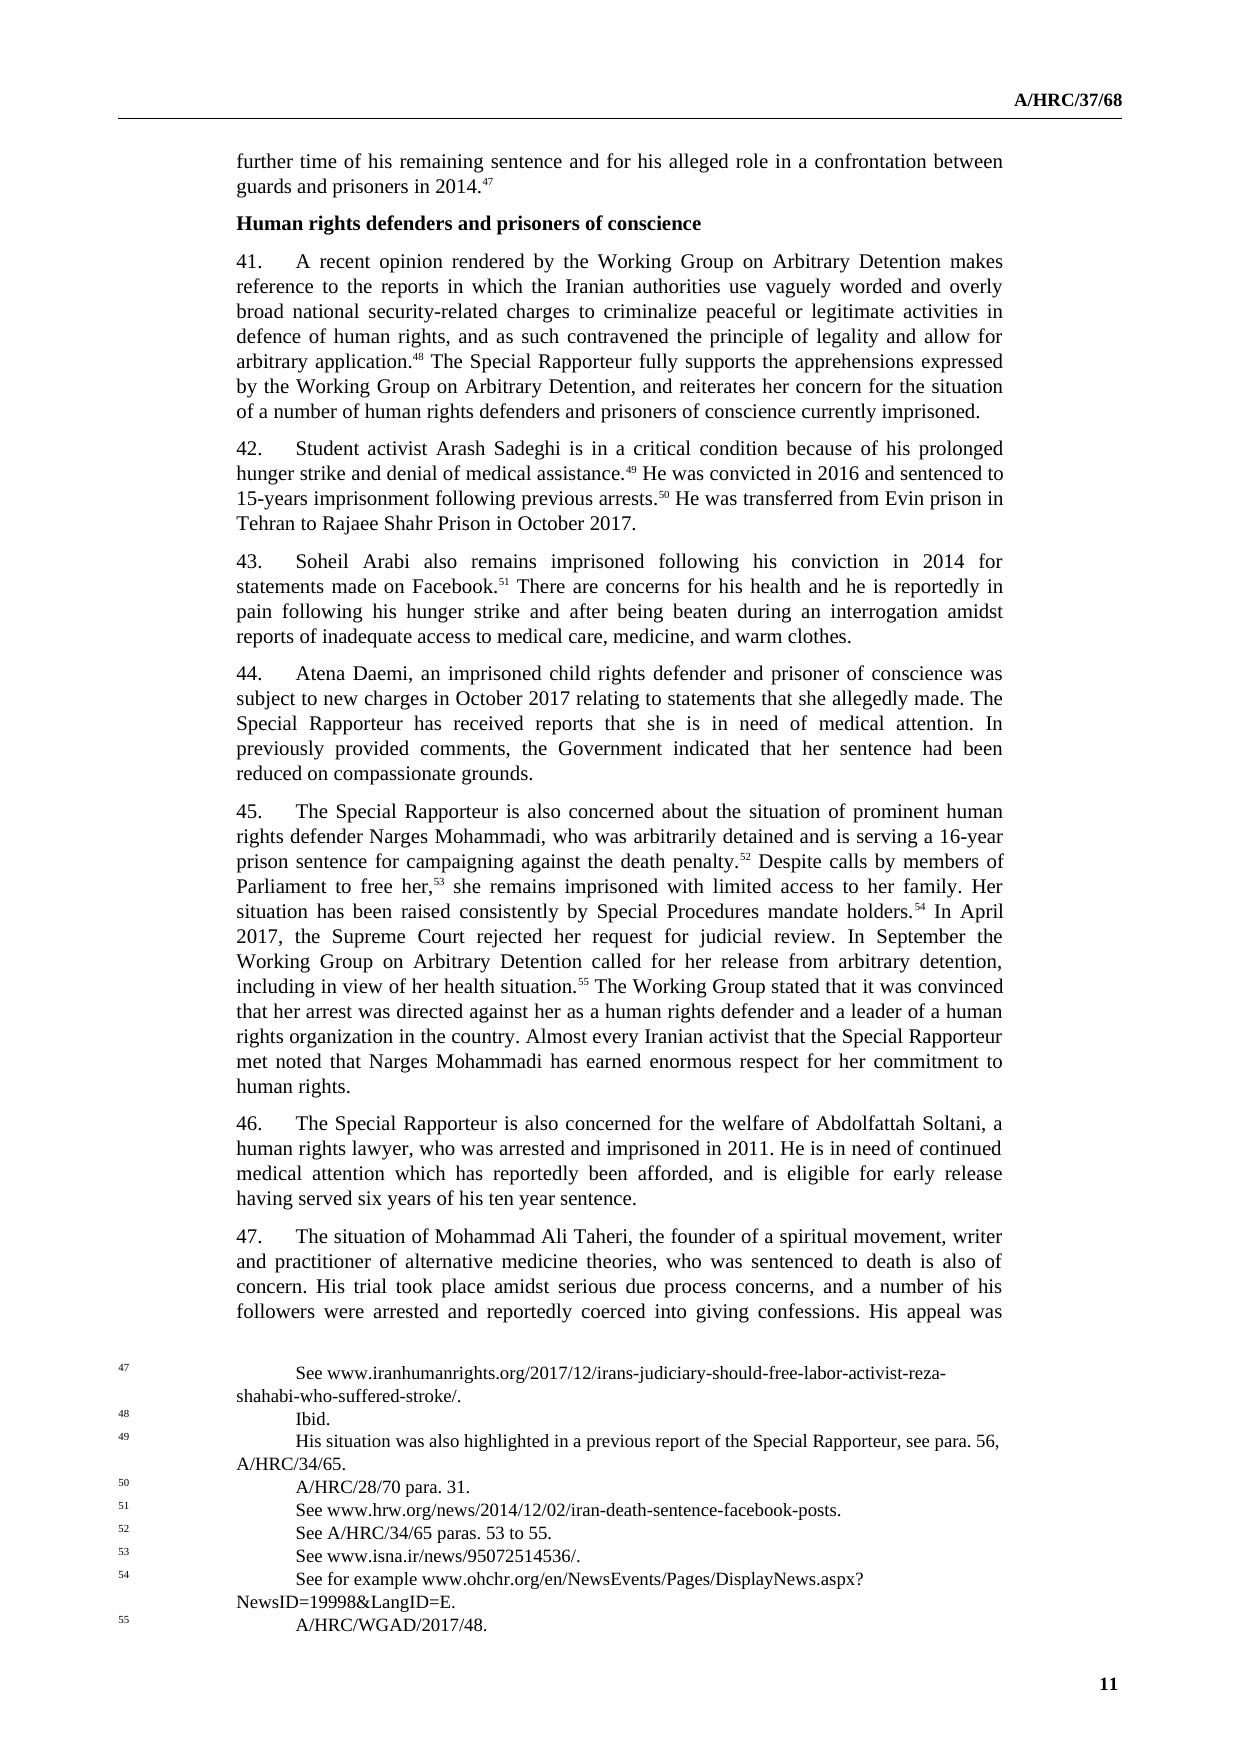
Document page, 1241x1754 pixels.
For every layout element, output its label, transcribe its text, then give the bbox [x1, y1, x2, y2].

text 41. A recent opinion rendered by the Working Group on Arbitrary Detention makes reference to the reports in which the Iranian authorities use vaguely worded and overly broad national security-related charges to criminalize peaceful or legitimate activities in defence of human rights, and as such contravened the principle of legality and allow for arbitrary application. The Special Rapporteur fully supports the apprehensions expressed by the Working Group on Arbitrary Detention, and reiterates her concern for the situation of a number of human rights defenders and prisoners of conscience currently imprisoned. [236, 248, 1004, 423]
text 45. The Special Rapporteur is also concerned about the situation of prominent human rights defender Narges Mohammadi, who was arbitrarily detained and is serving a 16-year prison sentence for campaigning against the death penalty. Despite calls by members of Parliament to free her, she remains imprisoned with limited access to her family. Her situation has been raised consistently by Special Procedures mandate holders. In April 2017, the Supreme Court rejected her request for judicial review. In September the Working Group on Arbitrary Detention called for her release from arbitrary detention, including in view of her health situation. The Working Group stated that it was convinced that her arrest was directed against her as a human rights defender and a leader of a human rights organization in the country. Almost every Iranian activist that the Special Rapporteur met noted that Narges Mohammadi has earned enormous respect for her commitment to human rights. [236, 798, 1004, 1098]
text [236, 1223, 1004, 1323]
text 42. Student activist Arash Sadeghi is in a critical condition because of his prolonged hunger strike and denial of medical assistance. He was convicted in 2016 and sentenced to 15-years imprisonment following previous arrests. He was transferred from Evin prison in Tehran to Rajaee Shahr Prison in October 2017. [236, 435, 1004, 535]
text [236, 148, 1004, 198]
text 46. The Special Rapporteur is also concerned for the welfare of Abdolfattah Soltani, a human rights lawyer, who was arrested and imprisoned in 2011. He is in need of continued medical attention which has reportedly been afforded, and is eligible for early release having served six years of his ten year sentence. [236, 1110, 1004, 1210]
text 43. Soheil Arabi also remains imprisoned following his conviction in 2014 for statements made on Facebook. There are concerns for his health and he is reportedly in pain following his hunger strike and after being beaten during an interrogation amidst reports of inadequate access to medical care, medicine, and warm clothes. [236, 548, 1004, 648]
text Human rights defenders and prisoners of conscience [236, 210, 1004, 235]
text 44. Atena Daemi, an imprisoned child rights defender and prisoner of conscience was subject to new charges in October 2017 relating to statements that she allegedly made. The Special Rapporteur has received reports that she is in need of medical attention. In previously provided comments, the Government indicated that her sentence had been reduced on compassionate grounds. [236, 660, 1004, 785]
